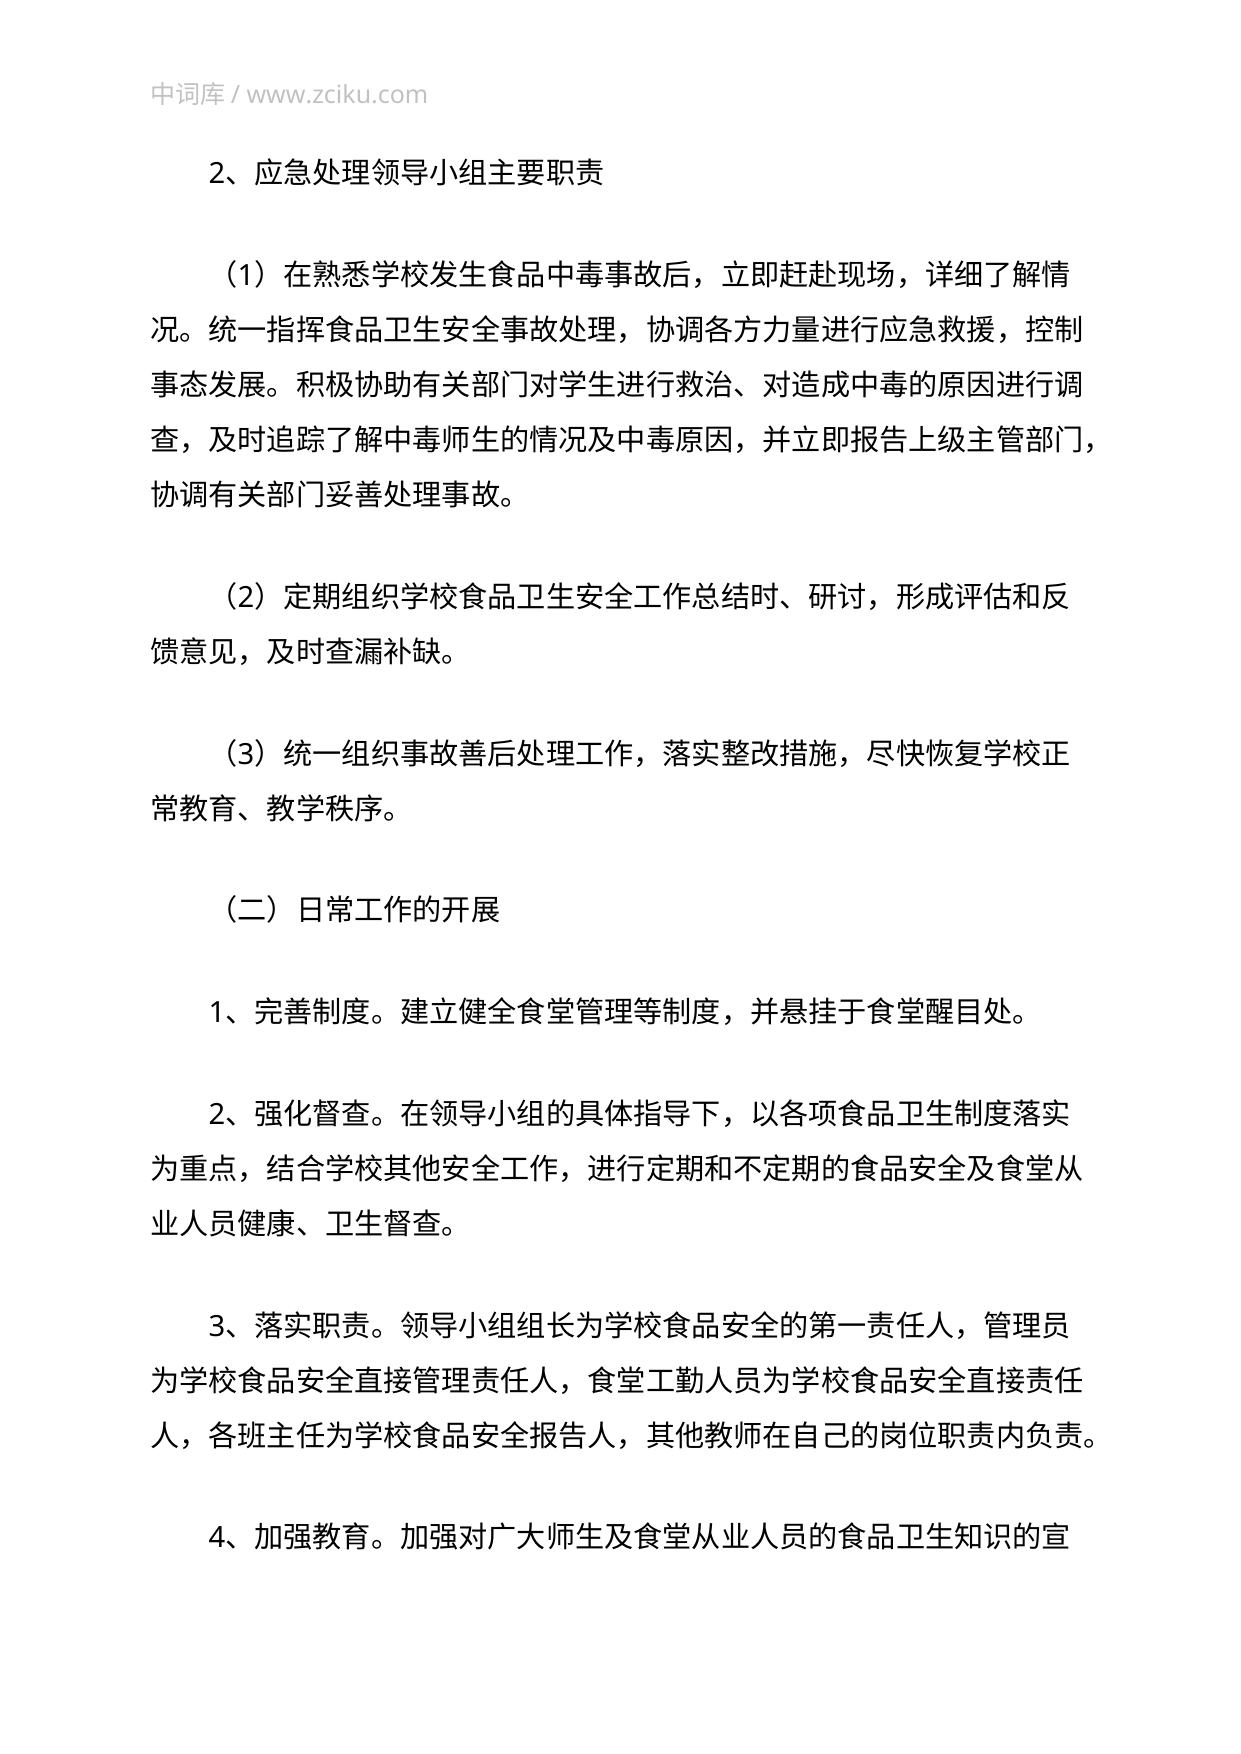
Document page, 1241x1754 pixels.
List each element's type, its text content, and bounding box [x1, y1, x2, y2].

text 2、应急处理领导小组主要职责 [150, 150, 1090, 192]
text （二）日常工作的开展 [150, 887, 1090, 929]
text 1、完善制度。建立健全食堂管理等制度，并悬挂于食堂醒目处。 [150, 989, 1090, 1031]
text （2）定期组织学校食品卫生安全工作总结时、研讨，形成评估和反馈意见，及时查漏补缺。 [150, 573, 1090, 671]
text （1）在熟悉学校发生食品中毒事故后，立即赶赴现场，详细了解情况。统一指挥食品卫生安全事故处理，协调各方力量进行应急救援，控制事态发展。积极协助有关部门对学生进行救治、对造成中毒的原因进行调查，及时追踪了解中毒师生的情况及中毒原因，并立即报告上级主管部门，协调有关部门妥善处理事故。 [150, 252, 1090, 514]
text （3）统一组织事故善后处理工作，落实整改措施，尽快恢复学校正常教育、教学秩序。 [150, 730, 1090, 827]
text 2、强化督查。在领导小组的具体指导下，以各项食品卫生制度落实为重点，结合学校其他安全工作，进行定期和不定期的食品安全及食堂从业人员健康、卫生督查。 [150, 1091, 1090, 1243]
text 3、落实职责。领导小组组长为学校食品安全的第一责任人，管理员为学校食品安全直接管理责任人，食堂工勤人员为学校食品安全直接责任人，各班主任为学校食品安全报告人，其他教师在自己的岗位职责内负责。 [150, 1302, 1090, 1454]
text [150, 1514, 1090, 1556]
